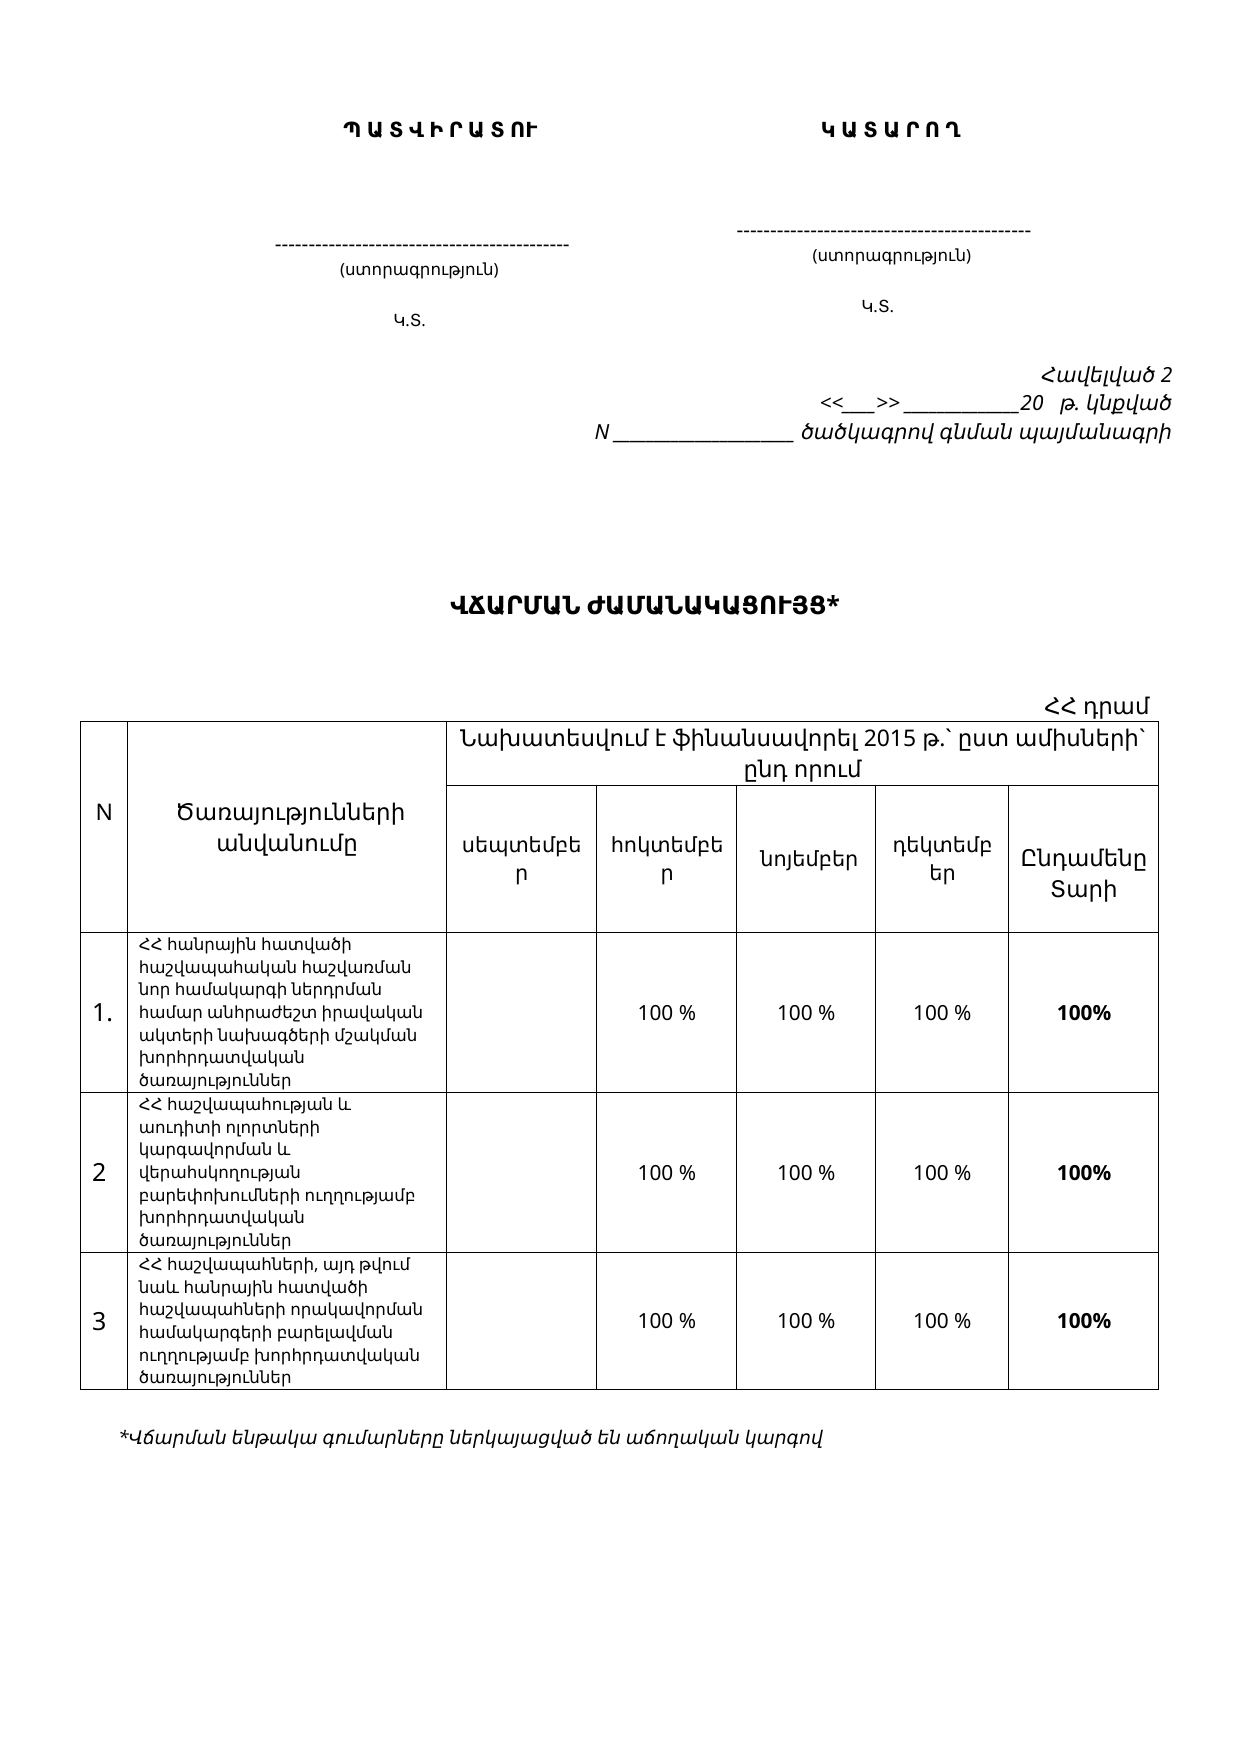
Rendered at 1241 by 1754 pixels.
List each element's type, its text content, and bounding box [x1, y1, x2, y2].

table_cell Ընդամենը Տարի [1009, 786, 1158, 932]
table_cell հոկտեմբեր [597, 786, 736, 932]
table_cell 100% [1009, 1093, 1158, 1252]
table_cell 100 % [876, 1253, 1008, 1389]
table_cell 100 % [737, 1093, 875, 1252]
table_cell ՀՀ հաշվապահության և աուդիտի ոլորտների կարգավորման և վերահսկողության բարեփոխումների ուղղությամբ խորհրդատվական ծառայություններ [128, 1093, 446, 1252]
text ՀՀ դրամ [118, 690, 1149, 721]
table_cell 100 % [876, 933, 1008, 1092]
table_header Նախատեսվում է ֆինանսավորել 2015 թ.` ըստ ամիսների` ընդ որում [447, 722, 1158, 784]
table_cell 100 % [597, 1253, 736, 1389]
table_cell 100 % [737, 1253, 875, 1389]
text *Վճարման ենթակա գումարները ներկայացված են աճողական կարգով [118, 1424, 1172, 1449]
table_cell 100 % [597, 933, 736, 1092]
table_cell 100 % [737, 933, 875, 1092]
table_header Ծառայությունների անվանումը [128, 722, 446, 932]
table_cell նոյեմբեր [737, 786, 875, 932]
table_cell [447, 1093, 596, 1252]
text <<____>> ______________20 թ. կնքված [118, 388, 1172, 417]
table_cell ՀՀ հաշվապահների, այդ թվում նաև հանրային հատվածի հաշվապահների որակավորման համակարգերի բարելավման ուղղությամբ խորհրդատվական ծառայություններ [128, 1253, 446, 1389]
table_cell 100% [1009, 1253, 1158, 1389]
table_header N [81, 722, 127, 932]
table_cell 100 % [597, 1093, 736, 1252]
table_cell 100 % [876, 1093, 1008, 1252]
text ՎՃԱՐՄԱՆ ԺԱՄԱՆԱԿԱՑՈՒՅՑ* [118, 587, 1172, 622]
table_cell ՀՀ հանրային հատվածի հաշվապահական հաշվառման նոր համակարգի ներդրման համար անհրաժեշտ իրավական ակտերի նախագծերի մշակման խորհրդատվական ծառայություններ [128, 933, 446, 1092]
table_cell 2 [81, 1093, 127, 1252]
table_cell 100% [1009, 933, 1158, 1092]
table_cell [447, 933, 596, 1092]
table_cell դեկտեմբեր [876, 786, 1008, 932]
text N ______________________ ծածկագրով գնման պայմանագրի [118, 417, 1172, 445]
table_cell 1. [81, 933, 127, 1092]
text Հավելված 2 [118, 360, 1172, 388]
table_cell սեպտեմբեր [447, 786, 596, 932]
table_cell [447, 1253, 596, 1389]
table_cell 3 [81, 1253, 127, 1389]
table_header Կ Ա Տ Ա Ր Ո Ղ -------------------------------------------- (ստորագրություն) Կ.Տ. [676, 115, 1104, 331]
table_header Պ Ա Տ Վ Ի Ր Ա Տ ՈՒ -------------------------------------------- (ստորագրություն) Կ.Տ. [204, 115, 676, 331]
